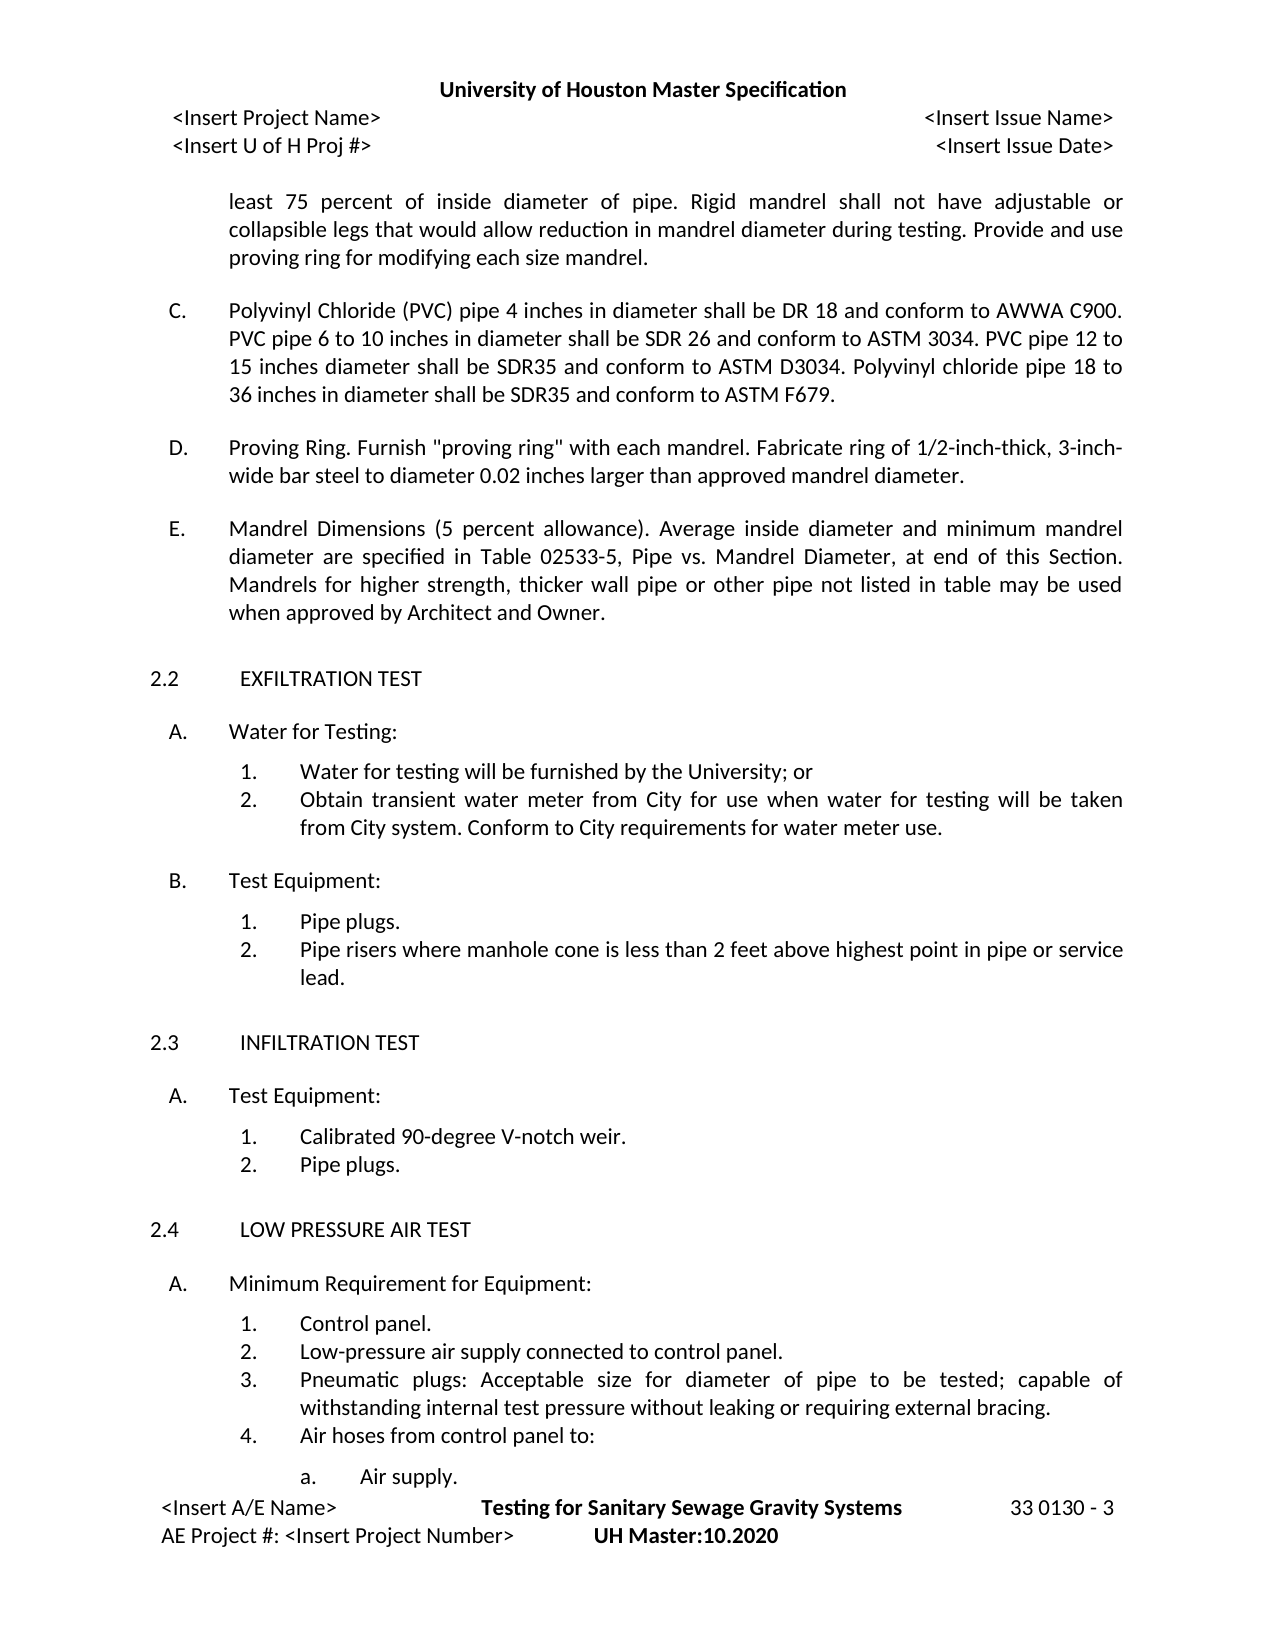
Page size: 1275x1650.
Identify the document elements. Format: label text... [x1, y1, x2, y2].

text EXFILTRATION TEST [150, 664, 1125, 692]
text Mandrel Dimensions (5 percent allowance). Average inside diameter and minimum mandrel diameter are specified in Table 02533-5, Pipe vs. Mandrel Diameter, at end of this Section. Mandrels for higher strength, thicker wall pipe or other pipe not listed in table may be used when approved by Architect and Owner. [169, 514, 1125, 626]
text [169, 187, 1125, 271]
text Obtain transient water meter from City for use when water for testing will be taken from City system. Conform to City requirements for water meter use. [240, 785, 1125, 841]
text Air hoses from control panel to: [240, 1421, 1125, 1449]
text INFILTRATION TEST [150, 1028, 1125, 1057]
text Air supply. [300, 1462, 1125, 1490]
text Calibrated 90-degree V-notch weir. [240, 1122, 1125, 1150]
text Low-pressure air supply connected to control panel. [240, 1337, 1125, 1365]
text Control panel. [240, 1309, 1125, 1337]
text Pipe plugs. [240, 907, 1125, 935]
text Test Equipment: [169, 1082, 1125, 1109]
text Test Equipment: [169, 866, 1125, 894]
text LOW PRESSURE AIR TEST [150, 1216, 1125, 1244]
text Polyvinyl Chloride (PVC) pipe 4 inches in diameter shall be DR 18 and conform to AWWA C900. PVC pipe 6 to 10 inches in diameter shall be SDR 26 and conform to ASTM 3034. PVC pipe 12 to 15 inches diameter shall be SDR35 and conform to ASTM D3034. Polyvinyl chloride pipe 18 to 36 inches in diameter shall be SDR35 and conform to ASTM F679. [169, 296, 1125, 408]
text Water for testing will be furnished by the University; or [240, 757, 1125, 785]
text Minimum Requirement for Equipment: [169, 1269, 1125, 1297]
text Pipe risers where manhole cone is less than 2 feet above highest point in pipe or service lead. [240, 935, 1125, 991]
text Proving Ring. Furnish "proving ring" with each mandrel. Fabricate ring of 1/2-inch-thick, 3-inch-wide bar steel to diameter 0.02 inches larger than approved mandrel diameter. [169, 433, 1125, 489]
text Pneumatic plugs: Acceptable size for diameter of pipe to be tested; capable of withstanding internal test pressure without leaking or requiring external bracing. [240, 1365, 1125, 1421]
text Water for Testing: [169, 717, 1125, 745]
text Pipe plugs. [240, 1150, 1125, 1178]
